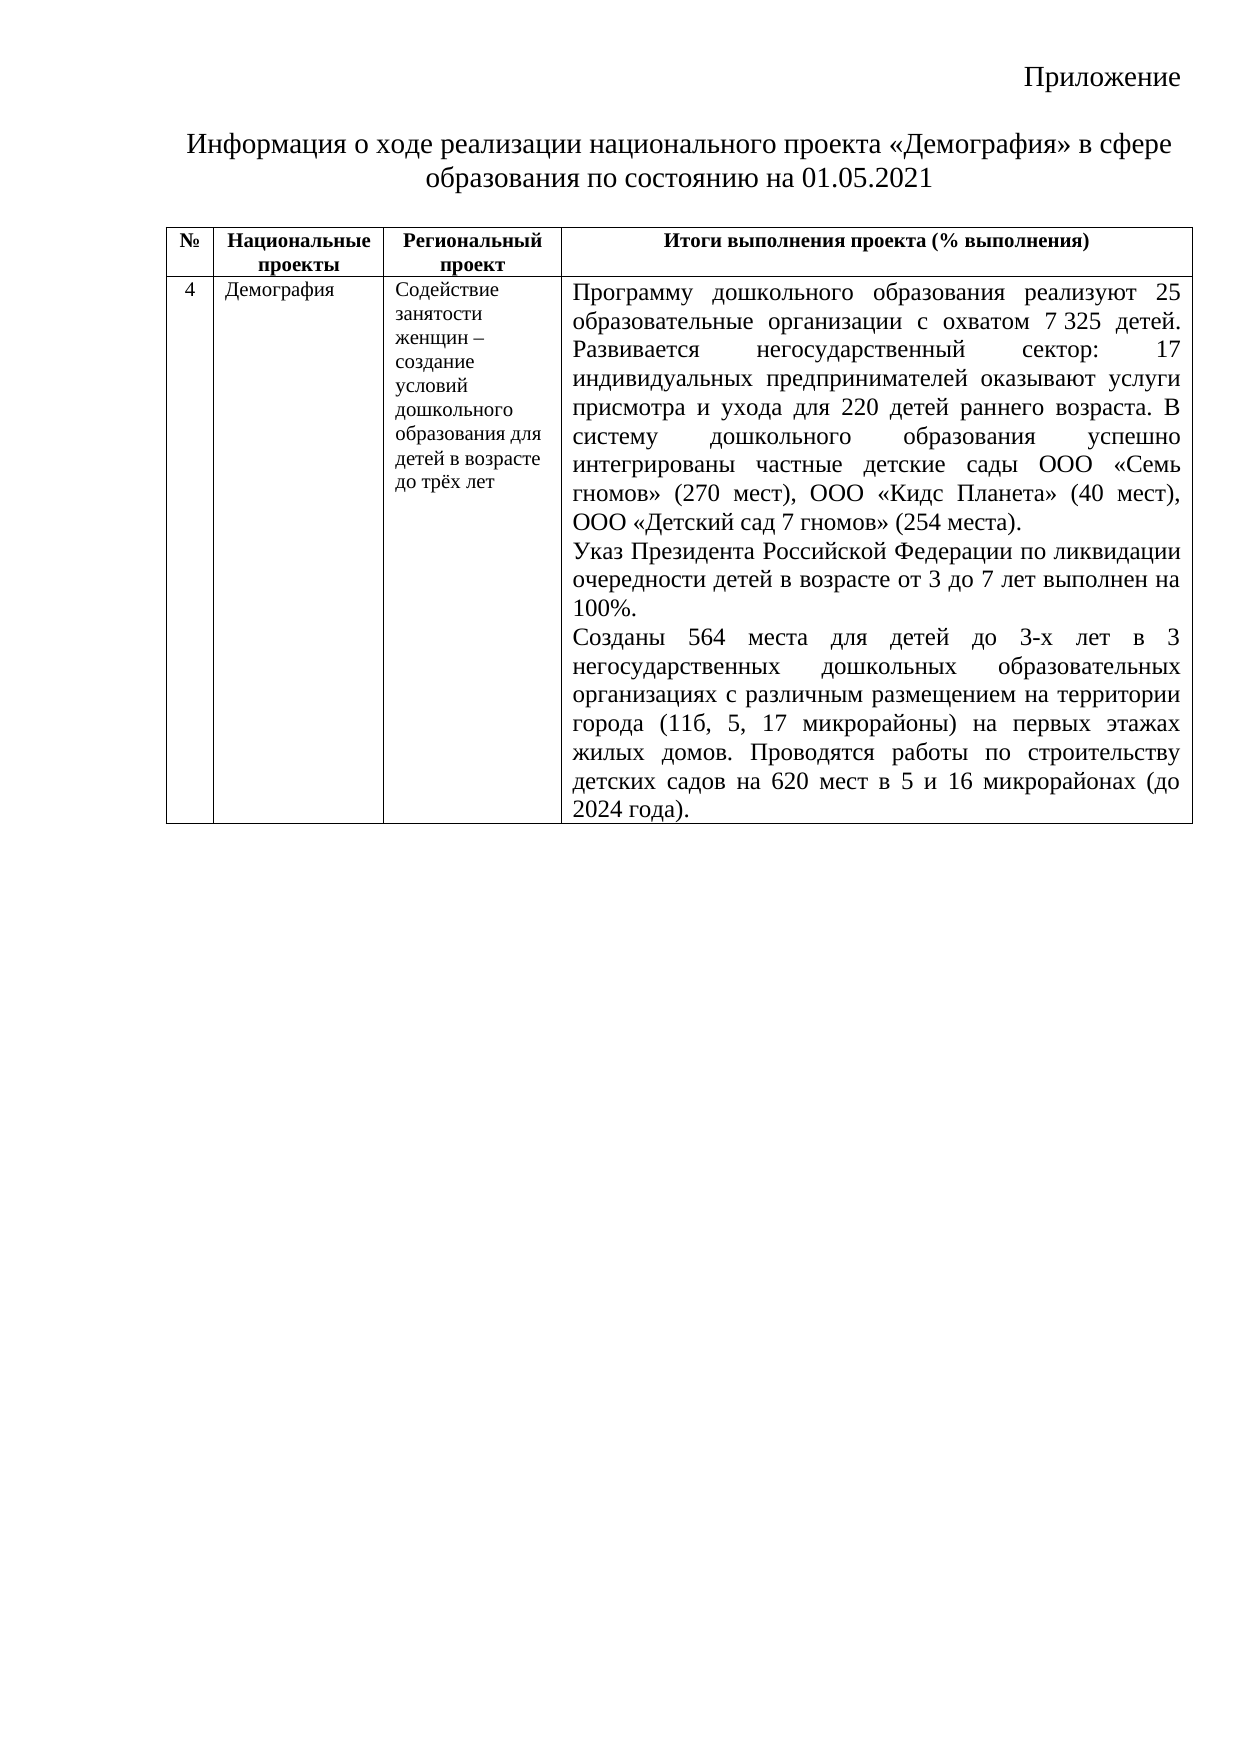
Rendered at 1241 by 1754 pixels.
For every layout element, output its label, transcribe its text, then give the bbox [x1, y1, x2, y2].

table_header № [167, 228, 213, 276]
table_header Региональный проект [384, 228, 561, 276]
table_cell Содействие занятости женщин – создание условий дошкольного образования для детей в возрасте до трёх лет [384, 277, 561, 823]
text Информация о ходе реализации национального проекта «Демография» в сфере образования по состоянию на 01.05.2021 [177, 126, 1181, 193]
table_header Итоги выполнения проекта (% выполнения) [562, 228, 1192, 276]
table_cell 4 [167, 277, 213, 823]
table_cell Демография [214, 277, 383, 823]
text Приложение [177, 59, 1181, 93]
table_header Национальные проекты [214, 228, 383, 276]
table_cell Программу дошкольного образования реализуют 25 образовательные организации с охватом 7 325 детей. Развивается негосударственный сектор: 17 индивидуальных предпринимателей оказывают услуги присмотра и ухода для 220 детей раннего возраста. В систему дошкольного образования успешно интегрированы частные детские сады ООО «Семь гномов» (270 мест), ООО «Кидс Планета» (40 мест), ООО «Детский сад 7 гномов» (254 места). Указ Президента Российской Федерации по ликвидации очередности детей в возрасте от 3 до 7 лет выполнен на 100%. Созданы 564 места для детей до 3-х лет в 3 негосударственных дошкольных образовательных организациях с различным размещением на территории города (11б, 5, 17 микрорайоны) на первых этажах жилых домов. Проводятся работы по строительству детских садов на 620 мест в 5 и 16 микрорайонах (до 2024 года). [562, 277, 1192, 823]
